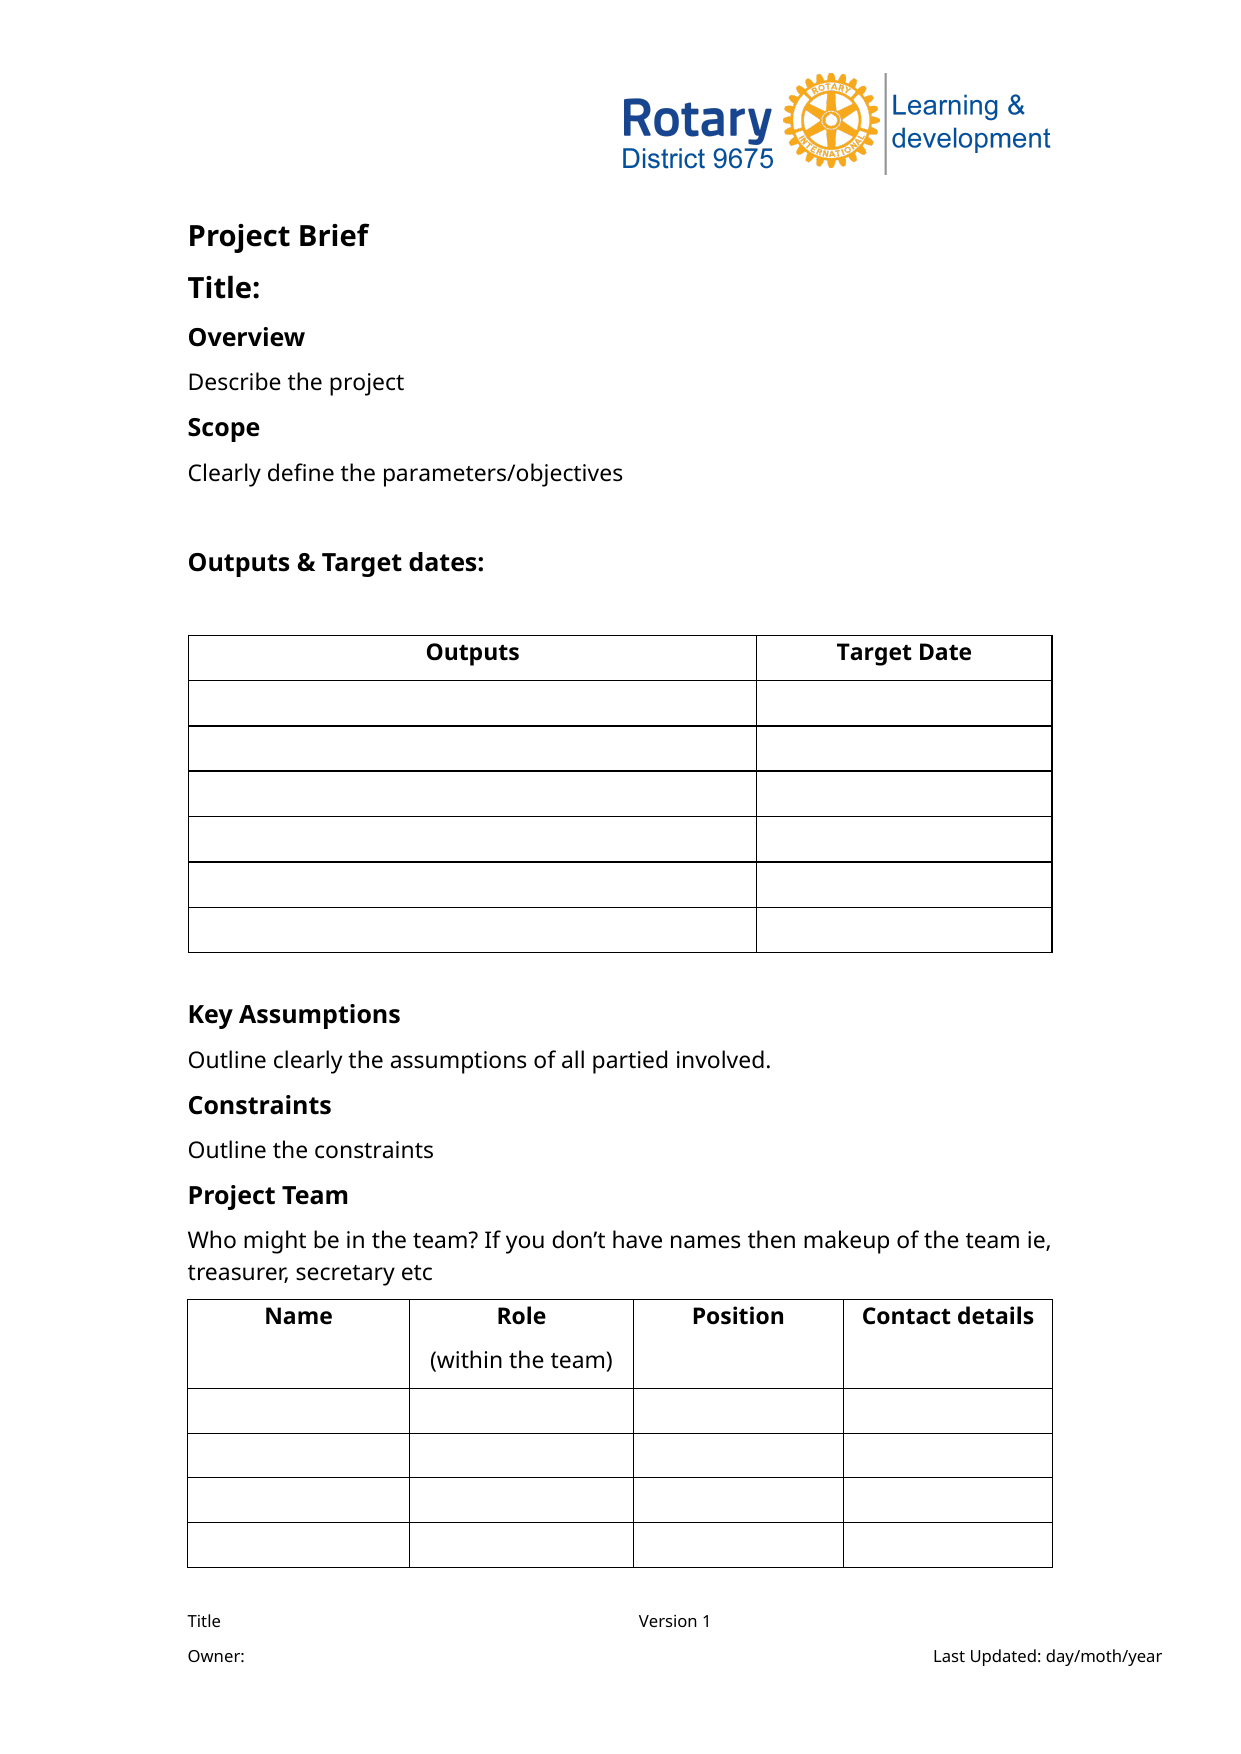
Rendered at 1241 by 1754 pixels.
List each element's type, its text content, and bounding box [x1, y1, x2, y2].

subtitle Who might be in the team? If you don’t have names then makeup of the team ie, treasurer, secretary etc [187, 1224, 1053, 1287]
table_cell [844, 1434, 1052, 1477]
table_cell [634, 1523, 843, 1567]
text Describe the project [187, 366, 1053, 398]
table_cell [844, 1478, 1052, 1522]
table_cell [188, 1478, 409, 1522]
table_cell [634, 1434, 843, 1477]
subtitle Outputs & Target dates: [187, 544, 1053, 578]
subtitle Title: [187, 268, 1053, 307]
table_cell [189, 727, 756, 770]
table_cell [410, 1434, 633, 1477]
table_header Role (within the team) [410, 1300, 633, 1388]
text Clearly define the parameters/objectives [187, 457, 1053, 488]
table_header Position [634, 1300, 843, 1388]
subtitle Scope [187, 410, 1053, 444]
subtitle Constraints [187, 1087, 1053, 1121]
subtitle Project Brief [187, 215, 1053, 255]
table_cell [189, 772, 756, 816]
table_cell [188, 1389, 409, 1432]
table_header Name [188, 1300, 409, 1388]
table_cell [757, 727, 1051, 770]
table_cell [634, 1389, 843, 1432]
table_cell [757, 817, 1051, 861]
table_cell [757, 772, 1051, 816]
subtitle Project Team [187, 1178, 1053, 1212]
picture [613, 73, 1054, 178]
table_cell [844, 1523, 1052, 1567]
table_cell [410, 1389, 633, 1432]
table_cell [188, 1523, 409, 1567]
table_cell [410, 1523, 633, 1567]
table_cell [757, 863, 1051, 906]
subtitle Overview [187, 320, 1053, 354]
text Outline the constraints [187, 1134, 1053, 1165]
table_cell [188, 1434, 409, 1477]
table_cell [189, 863, 756, 906]
table_header Outputs [189, 636, 756, 680]
text Outline clearly the assumptions of all partied involved. [187, 1043, 1053, 1075]
table_cell [844, 1389, 1052, 1432]
subtitle Key Assumptions [187, 997, 1053, 1031]
table_cell [189, 817, 756, 861]
table_header Contact details [844, 1300, 1052, 1388]
table_cell [189, 681, 756, 725]
table_header Target Date [757, 636, 1051, 680]
table_cell [189, 908, 756, 952]
table_cell [757, 908, 1051, 952]
table_cell [634, 1478, 843, 1522]
table_cell [410, 1478, 633, 1522]
table_cell [757, 681, 1051, 725]
